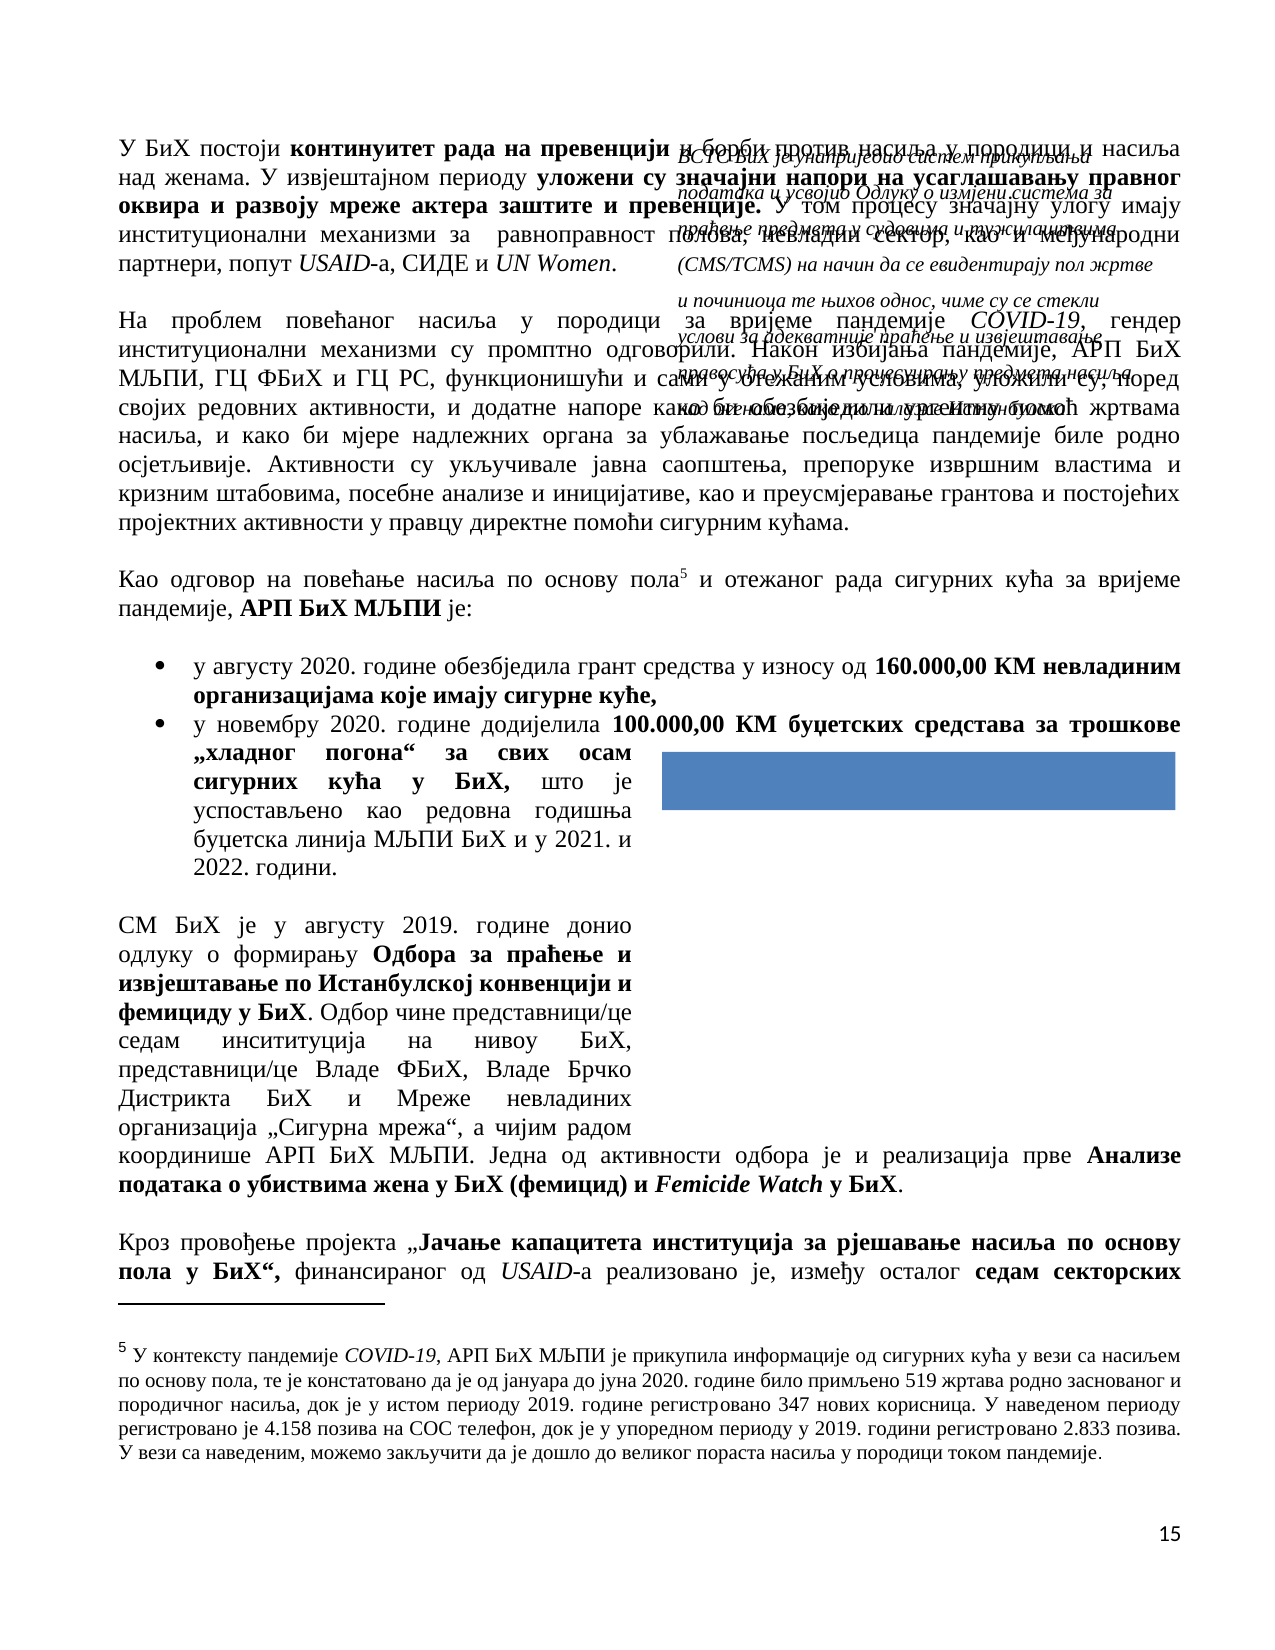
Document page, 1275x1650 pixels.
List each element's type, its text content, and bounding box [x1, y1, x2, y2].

text СМ БиХ је у августу 2019. године донио одлуку о формирању Одбора за праћење и извјештавање по Истанбулској конвенцији и фемициду у БиХ. Одбор чине представници/це седам инсититуција на нивоу БиХ, представници/це Владе ФБиХ, Владе Брчко Дистрикта БиХ и Мреже невладиних организација „Сигурна мрежа“, а чијим радом координише АРП БиХ МЉПИ. Једна од активности одбора је и реализација прве Анализе података о убиствима жена у БиХ (фемицид) и Femicide Watch у БиХ. [118, 910, 1181, 1198]
text У БиХ постоји континуитет рада на превенцији и борби против насиља у породици и насиља над женама. У извјештајном периоду уложени су значајни напори на усаглашавању правног оквира и развоју мреже актера заштите и превенције. У том процесу значајну улогу имају институционални механизми за равноправност полова, невладин сектор, као и међународни партнери, попут USAID-а, СИДЕ и UN Women. [118, 133, 1181, 277]
list у новембру 2020. године додијелила 100.000,00 КМ буџетских средстава за трошкове „хладног погона“ за свих осам сигурних кућа у БиХ, што је успостављено као редовна годишња буџетска линија МЉПИ БиХ и у 2021. и 2022. години. [156, 709, 1181, 881]
text На проблем повећаног насиља у породици за вријеме пандемије COVID-19, гендер институционални механизми су промптно одговорили. Након избијања пандемије, АРП БиХ МЉПИ, ГЦ ФБиХ и ГЦ РС, функционишући и сами у отежаним условима, уложили су, поред својих редовних активности, и додатне напоре како би обезбиједили ургентну помоћ жртвама насиља, и како би мјере надлежних органа за ублажавање посљедица пандемије биле родно осјетљивије. Активности су укључивале јавна саопштења, препоруке извршним властима и кризним штабовима, посебне анализе и иницијативе, као и преусмјеравање грантова и постојећих пројектних активности у правцу директне помоћи сигурним кућама. [118, 305, 1181, 535]
text Као одговор на повећање насиља по основу пола и отежаног рада сигурних кућа за вријеме пандемије, АРП БиХ МЉПИ је: [118, 564, 1181, 622]
list у августу 2020. године обезбједила грант средства у износу од 160.000,00 КМ невладиним организацијама које имају сигурне куће, [156, 651, 1181, 709]
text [118, 1227, 1181, 1284]
